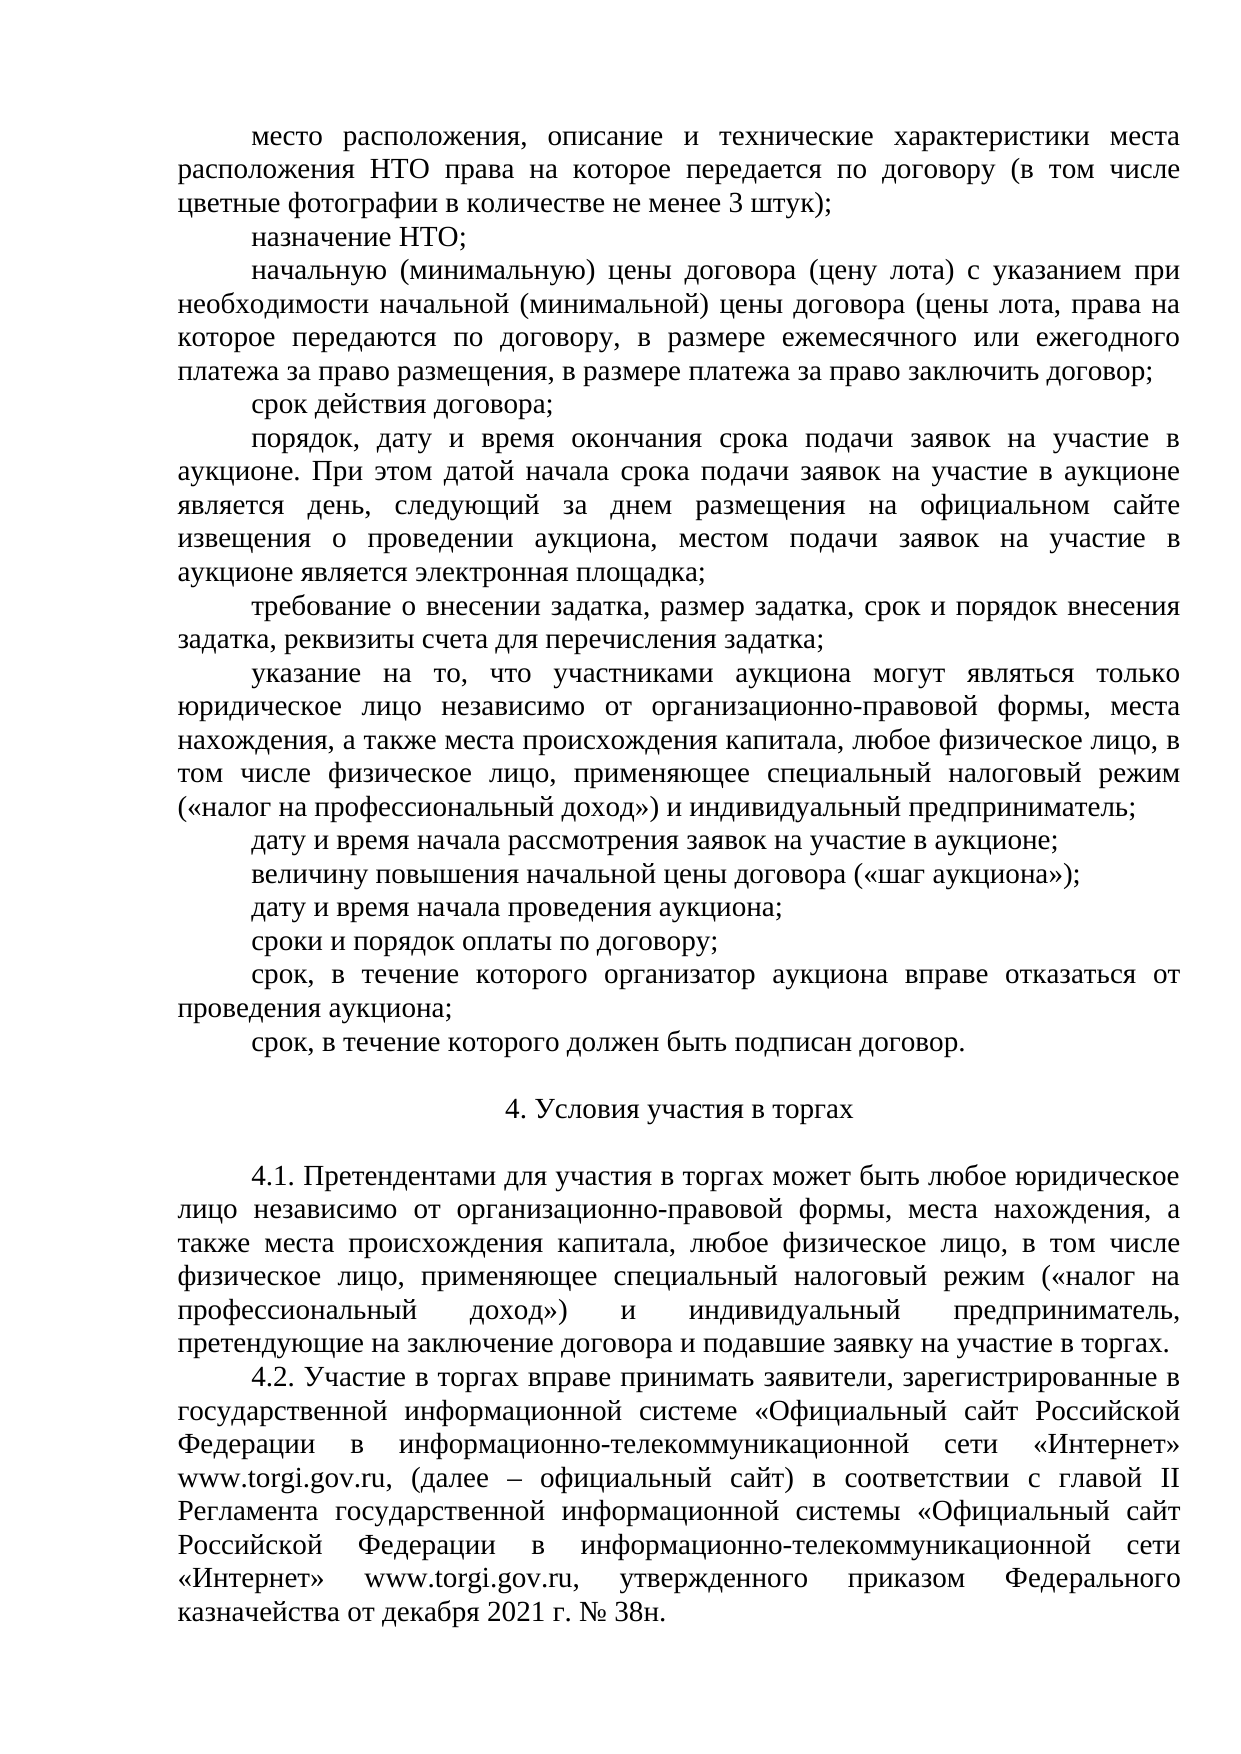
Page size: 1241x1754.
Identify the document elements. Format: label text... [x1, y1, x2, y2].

text место расположения, описание и технические характеристики места расположения НТО права на которое передается по договору (в том числе цветные фотографии в количестве не менее 3 штук); [177, 118, 1181, 219]
text порядок, дату и время окончания срока подачи заявок на участие в аукционе. При этом датой начала срока подачи заявок на участие в аукционе является день, следующий за днем размещения на официальном сайте извещения о проведении аукциона, местом подачи заявок на участие в аукционе является электронная площадка; [177, 420, 1181, 588]
text начальную (минимальную) цены договора (цену лота) с указанием при необходимости начальной (минимальной) цены договора (цены лота, права на которое передаются по договору, в размере ежемесячного или ежегодного платежа за право размещения, в размере платежа за право заключить договор; [177, 252, 1181, 386]
text сроки и порядок оплаты по договору; [177, 923, 1181, 957]
text срок, в течение которого должен быть подписан договор. [177, 1024, 1181, 1057]
text величину повышения начальной цены договора («шаг аукциона»); [177, 856, 1181, 889]
text требование о внесении задатка, размер задатка, срок и порядок внесения задатка, реквизиты счета для перечисления задатка; [177, 588, 1181, 655]
text дату и время начала рассмотрения заявок на участие в аукционе; [177, 822, 1181, 856]
text срок действия договора; [177, 386, 1181, 420]
text 4. Условия участия в торгах [177, 1091, 1181, 1124]
text назначение НТО; [177, 219, 1181, 252]
text 4.1. Претендентами для участия в торгах может быть любое юридическое лицо независимо от организационно-правовой формы, места нахождения, а также места происхождения капитала, любое физическое лицо, в том числе физическое лицо, применяющее специальный налоговый режим («налог на профессиональный доход») и индивидуальный предприниматель, претендующие на заключение договора и подавшие заявку на участие в торгах. [177, 1158, 1181, 1359]
text указание на то, что участниками аукциона могут являться только юридическое лицо независимо от организационно-правовой формы, места нахождения, а также места происхождения капитала, любое физическое лицо, в том числе физическое лицо, применяющее специальный налоговый режим («налог на профессиональный доход») и индивидуальный предприниматель; [177, 655, 1181, 822]
text 4.2. Участие в торгах вправе принимать заявители, зарегистрированные в государственной информационной системе «Официальный сайт Российской Федерации в информационно-телекоммуникационной сети «Интернет» www.torgi.gov.ru, (далее – официальный сайт) в соответствии с главой II Регламента государственной информационной системы «Официальный сайт Российской Федерации в информационно-телекоммуникационной сети «Интернет» www.torgi.gov.ru, утвержденного приказом Федерального казначейства от декабря 2021 г. № 38н. [177, 1359, 1181, 1627]
text срок, в течение которого организатор аукциона вправе отказаться от проведения аукциона; [177, 957, 1181, 1024]
text дату и время начала проведения аукциона; [177, 889, 1181, 923]
